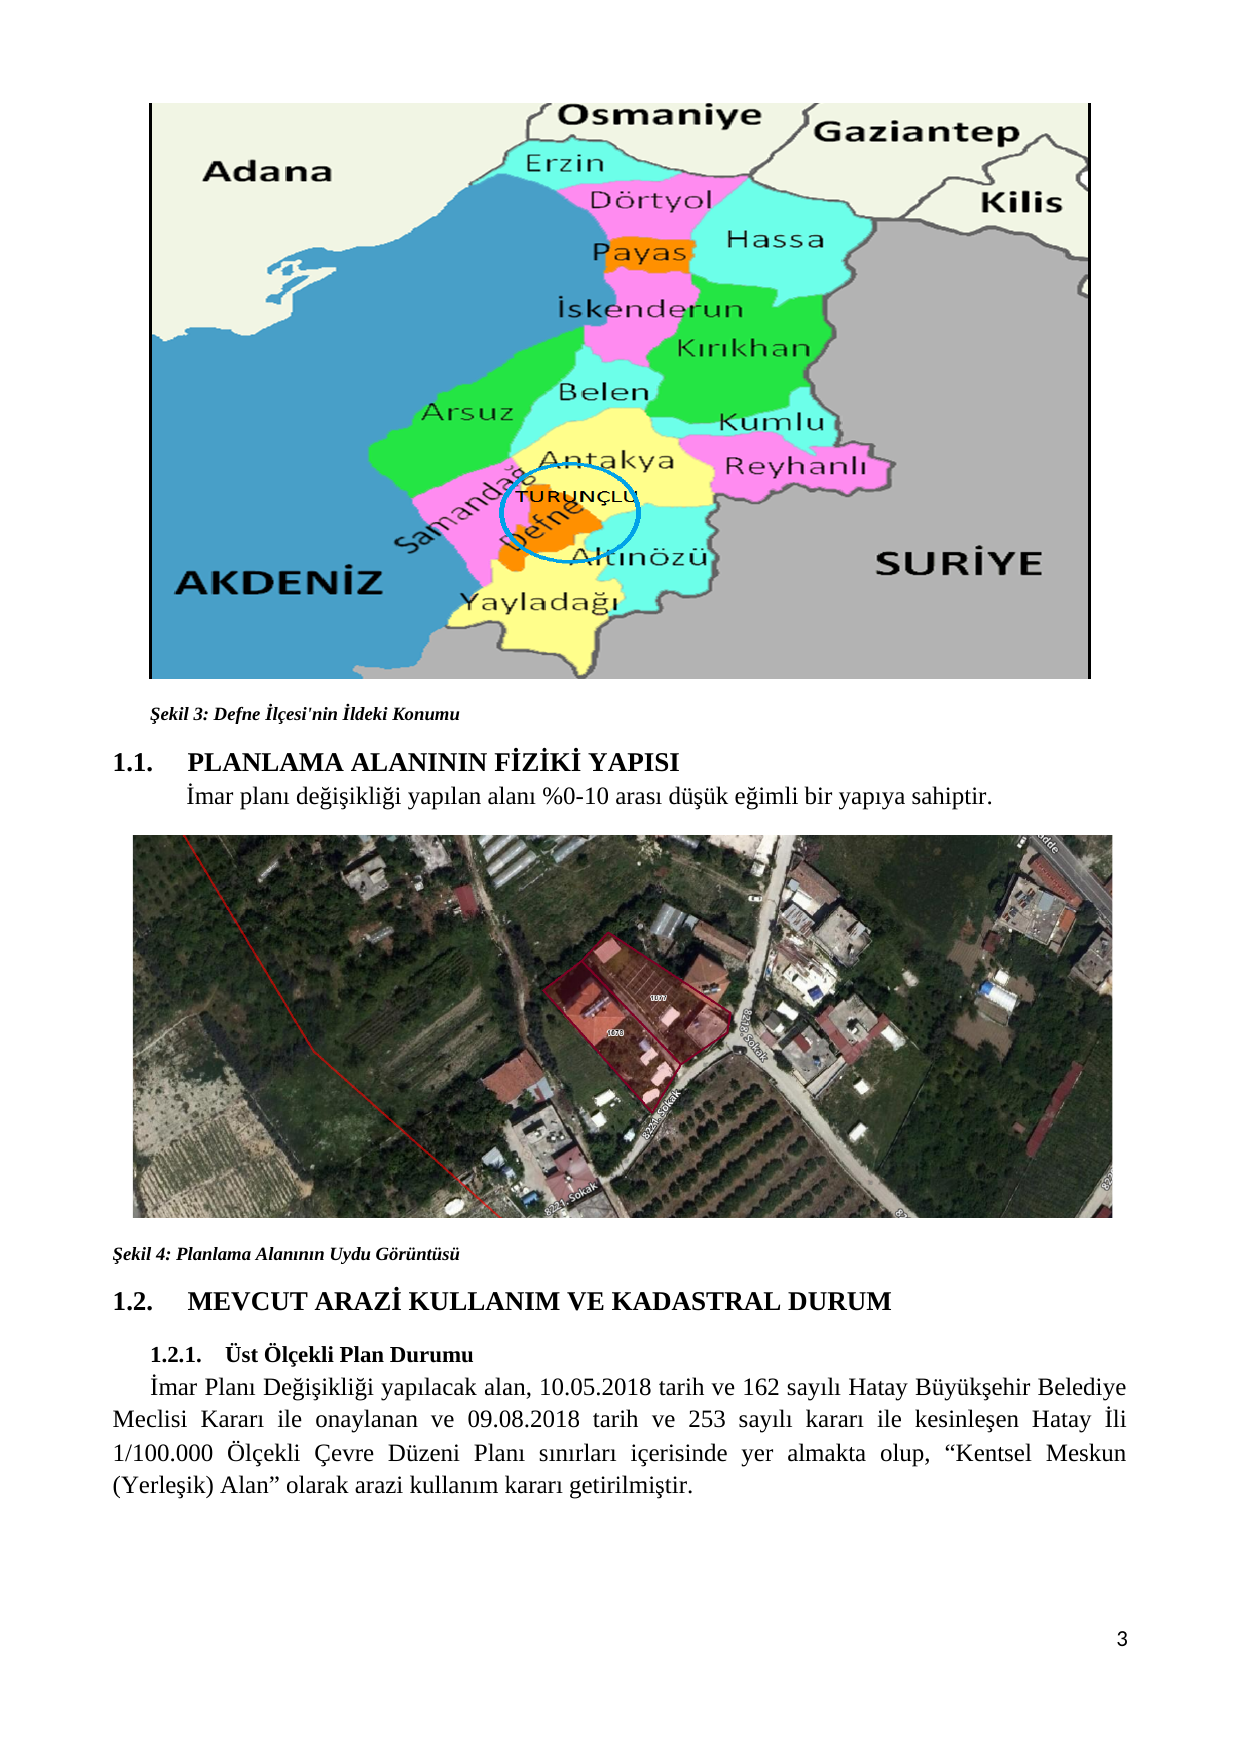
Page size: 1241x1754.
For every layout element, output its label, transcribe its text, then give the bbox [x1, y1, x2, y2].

subtitle MEVCUT ARAZİ KULLANIM VE KADASTRAL DURUM [112, 1285, 1128, 1316]
text Şekil 3: Defne İlçesi'nin İldeki Konumu [112, 703, 1128, 725]
subtitle Üst Ölçekli Plan Durumu [150, 1341, 1128, 1368]
text İmar planı değişikliği yapılan alanı %0-10 arası düşük eğimli bir yapıya sahiptir. [112, 781, 1128, 810]
picture [132, 835, 1113, 1218]
subtitle PLANLAMA ALANININ FİZİKİ YAPISI [112, 746, 1128, 777]
picture [138, 103, 1102, 679]
text İmar Planı Değişikliği yapılacak alan, 10.05.2018 tarih ve 162 sayılı Hatay Büyükşehir Belediye Meclisi Kararı ile onaylanan ve 09.08.2018 tarih ve 253 sayılı kararı ile kesinleşen Hatay İli 1/100.000 Ölçekli Çevre Düzeni Planı sınırları içerisinde yer almakta olup, “Kentsel Meskun (Yerleşik) Alan” olarak arazi kullanım kararı getirilmiştir. [112, 1372, 1128, 1499]
text Şekil 4: Planlama Alanının Uydu Görüntüsü [112, 1242, 1128, 1264]
